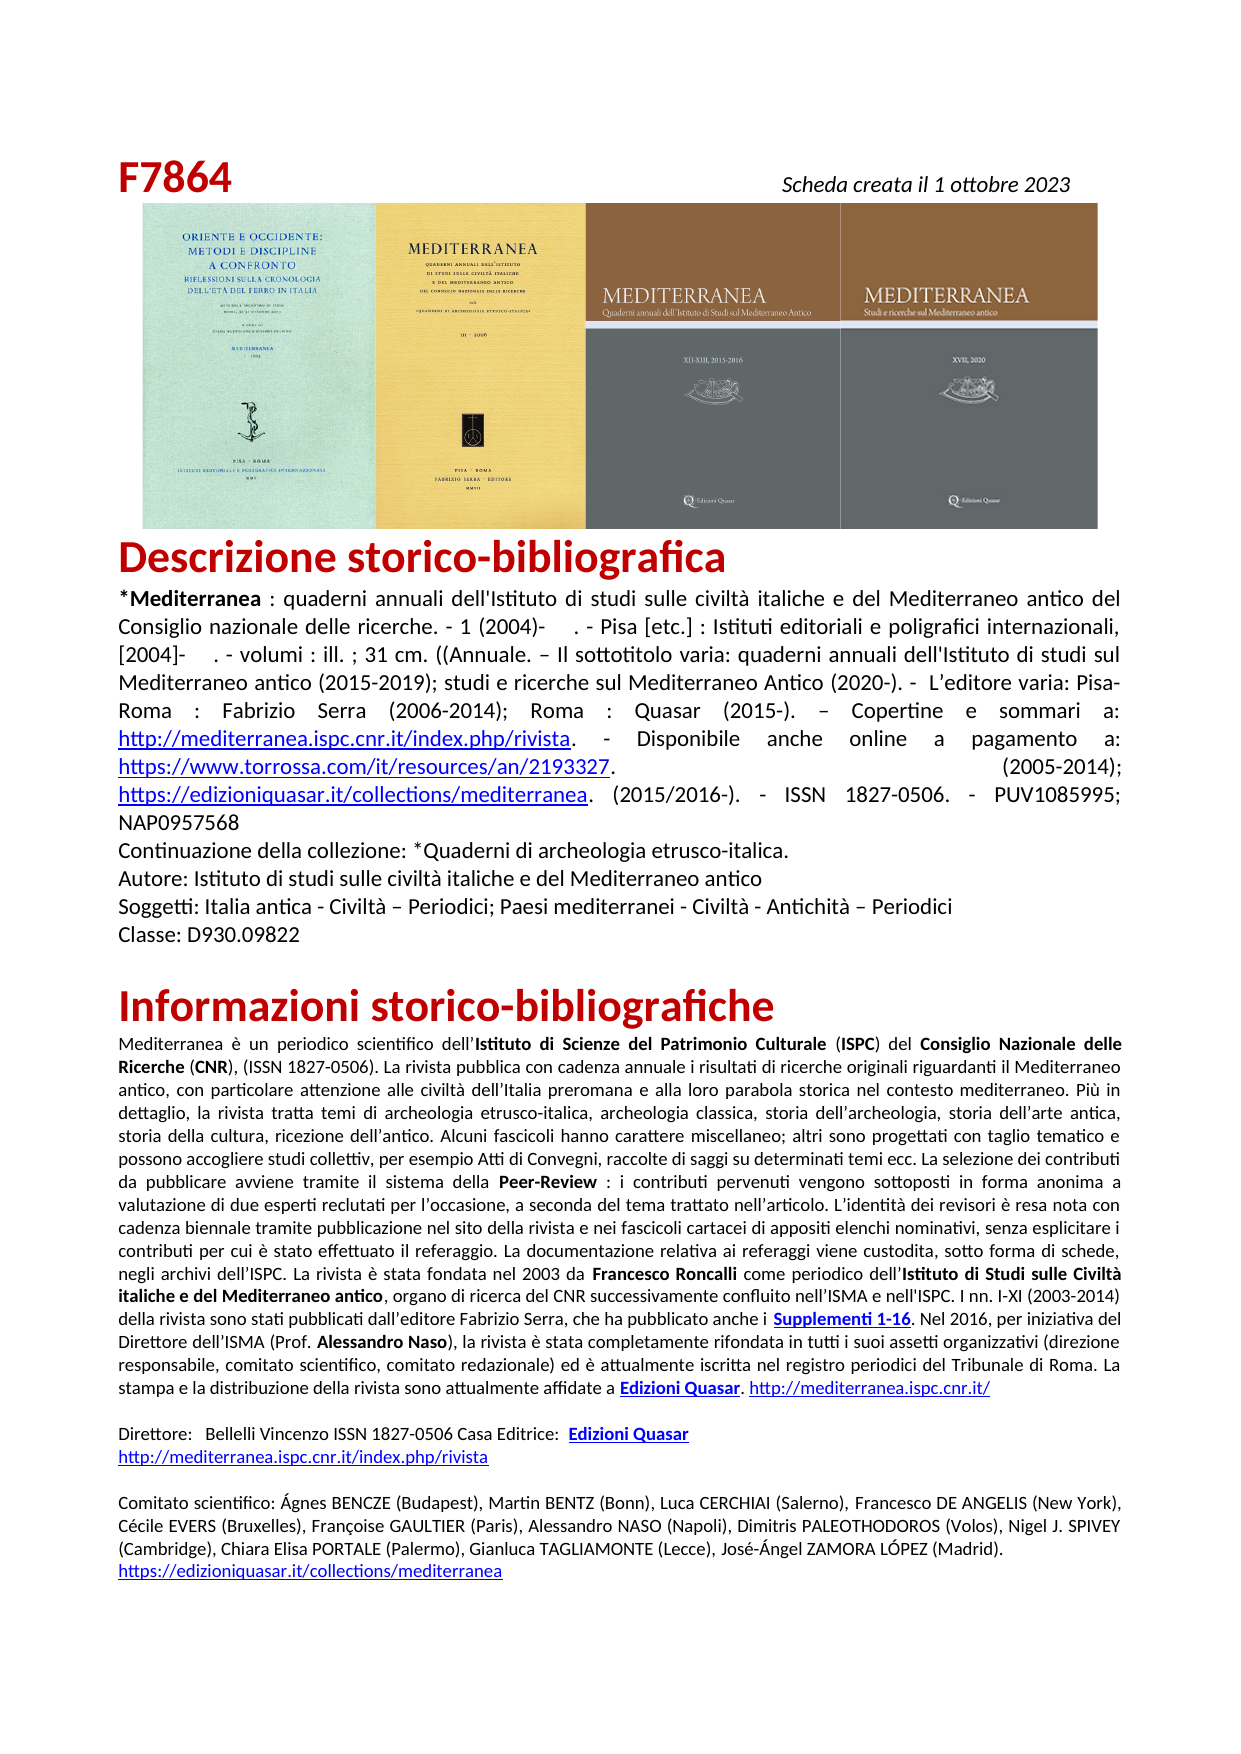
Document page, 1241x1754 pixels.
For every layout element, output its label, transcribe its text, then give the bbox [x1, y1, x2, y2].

picture [142, 203, 1098, 529]
text Soggetti: Italia antica - Civiltà – Periodici; Paesi mediterranei - Civiltà - Antichità – Periodici [118, 892, 1122, 921]
text Mediterranea è un periodico scientifico dell’Istituto di Scienze del Patrimonio Culturale (ISPC) del Consiglio Nazionale delle Ricerche (CNR), (ISSN 1827-0506). La rivista pubblica con cadenza annuale i risultati di ricerche originali riguardanti il Mediterraneo antico, con particolare attenzione alle civiltà dell’Italia preromana e alla loro parabola storica nel contesto mediterraneo. Più in dettaglio, la rivista tratta temi di archeologia etrusco-italica, archeologia classica, storia dell’archeologia, storia dell’arte antica, storia della cultura, ricezione dell’antico. Alcuni fascicoli hanno carattere miscellaneo; altri sono progettati con taglio tematico e possono accogliere studi collettiv, per esempio Atti di Convegni, raccolte di saggi su determinati temi ecc. La selezione dei contributi da pubblicare avviene tramite il sistema della Peer-Review : i contributi pervenuti vengono sottoposti in forma anonima a valutazione di due esperti reclutati per l’occasione, a seconda del tema trattato nell’articolo. L’identità dei revisori è resa nota con cadenza biennale tramite pubblicazione nel sito della rivista e nei fascicoli cartacei di appositi elenchi nominativi, senza esplicitare i contributi per cui è stato effettuato il referaggio. La documentazione relativa ai referaggi viene custodita, sotto forma di schede, negli archivi dell’ISPC. La rivista è stata fondata nel 2003 da Francesco Roncalli come periodico dell’Istituto di Studi sulle Civiltà italiche e del Mediterraneo antico, organo di ricerca del CNR successivamente confluito nell’ISMA e nell'ISPC. I nn. I-XI (2003-2014) della rivista sono stati pubblicati dall’editore Fabrizio Serra, che ha pubblicato anche i Supplementi 1-16. Nel 2016, per iniziativa del Direttore dell’ISMA (Prof. Alessandro Naso), la rivista è stata completamente rifondata in tutti i suoi assetti organizzativi (direzione responsabile, comitato scientifico, comitato redazionale) ed è attualmente iscritta nel registro periodici del Tribunale di Roma. La stampa e la distribuzione della rivista sono attualmente affidate a Edizioni Quasar. http://mediterranea.ispc.cnr.it/ [118, 1032, 1122, 1399]
text Direttore: Bellelli Vincenzo ISSN 1827-0506 Casa Editrice: Edizioni Quasar [118, 1422, 1122, 1445]
text Comitato scientifico: Ágnes BENCZE (Budapest), Martin BENTZ (Bonn), Luca CERCHIAI (Salerno), Francesco DE ANGELIS (New York), Cécile EVERS (Bruxelles), Françoise GAULTIER (Paris), Alessandro NASO (Napoli), Dimitris PALEOTHODOROS (Volos), Nigel J. SPIVEY (Cambridge), Chiara Elisa PORTALE (Palermo), Gianluca TAGLIAMONTE (Lecce), José-Ángel ZAMORA LÓPEZ (Madrid). [118, 1491, 1122, 1559]
text http://mediterranea.ispc.cnr.it/index.php/rivista [118, 1445, 1122, 1468]
text *Mediterranea : quaderni annuali dell'Istituto di studi sulle civiltà italiche e del Mediterraneo antico del Consiglio nazionale delle ricerche. - 1 (2004)- . - Pisa [etc.] : Istituti editoriali e poligrafici internazionali, [2004]- . - volumi : ill. ; 31 cm. ((Annuale. – Il sottotitolo varia: quaderni annuali dell'Istituto di studi sul Mediterraneo antico (2015-2019); studi e ricerche sul Mediterraneo Antico (2020-). - L’editore varia: Pisa-Roma : Fabrizio Serra (2006-2014); Roma : Quasar (2015-). – Copertine e sommari a: http://mediterranea.ispc.cnr.it/index.php/rivista. - Disponibile anche online a pagamento a: https://www.torrossa.com/it/resources/an/2193327. (2005-2014); https://edizioniquasar.it/collections/mediterranea. (2015/2016-). - ISSN 1827-0506. - PUV1085995; NAP0957568 [118, 584, 1122, 836]
text Autore: Istituto di studi sulle civiltà italiche e del Mediterraneo antico [118, 864, 1122, 892]
text Informazioni storico-bibliografiche [118, 977, 1122, 1032]
text Descrizione storico-bibliografica [118, 528, 1122, 584]
text https://edizioniquasar.it/collections/mediterranea [118, 1559, 1122, 1582]
text Classe: D930.09822 [118, 921, 1122, 948]
text Continuazione della collezione: *Quaderni di archeologia etrusco-italica. [118, 836, 1122, 864]
text F7864 Scheda creata il 1 ottobre 2023 [118, 148, 1122, 203]
